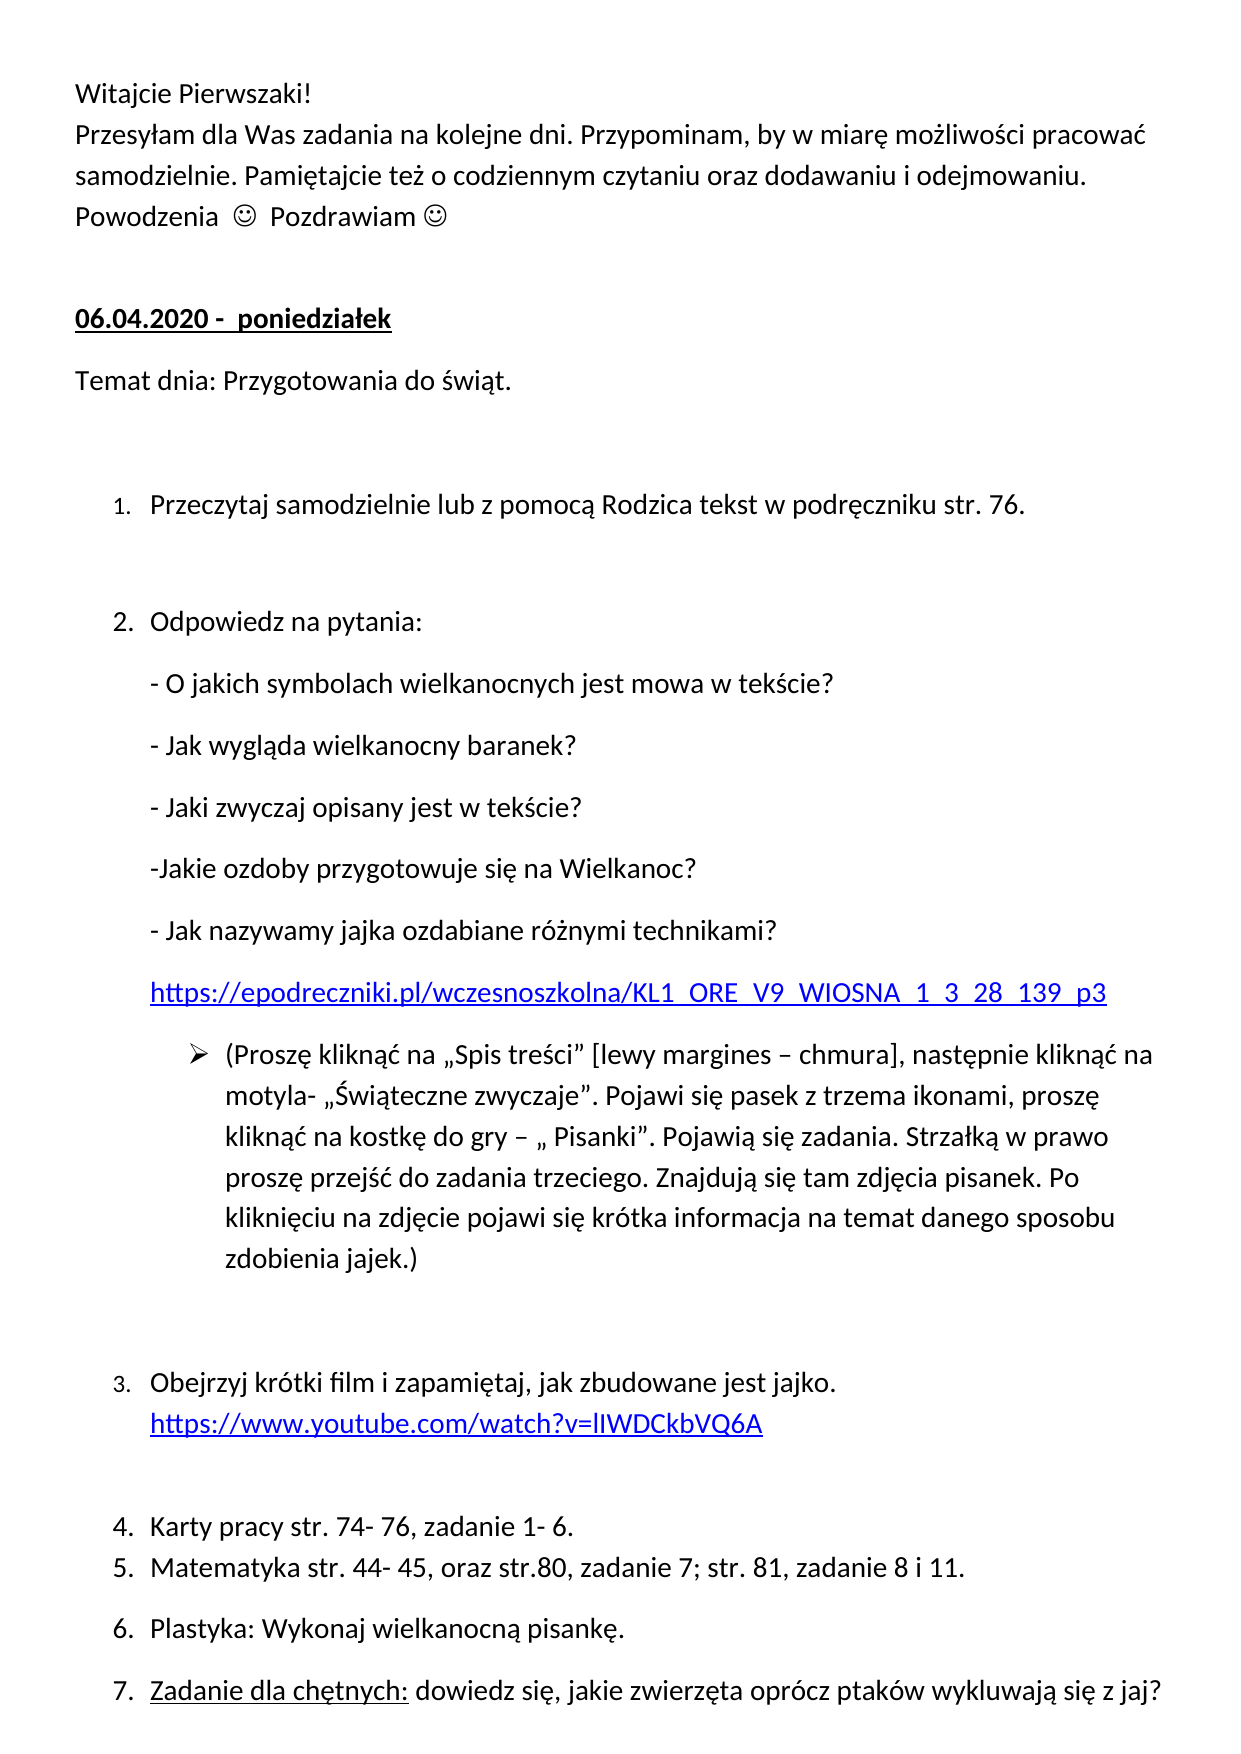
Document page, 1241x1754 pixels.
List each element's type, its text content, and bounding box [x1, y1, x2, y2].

list Matematyka str. 44- 45, oraz str.80, zadanie 7; str. 81, zadanie 8 i 11. [112, 1549, 1165, 1584]
list Plastyka: Wykonaj wielkanocną pisankę. [112, 1610, 1165, 1646]
text https://epodreczniki.pl/wczesnoszkolna/KL1_ORE_V9_WIOSNA_1_3_28_139_p3 [150, 974, 1165, 1010]
list Karty pracy str. 74- 76, zadanie 1- 6. [112, 1508, 1165, 1543]
list (Proszę kliknąć na „Spis treści” [lewy margines – chmura], następnie kliknąć na motyla- „Świąteczne zwyczaje”. Pojawi się pasek z trzema ikonami, proszę kliknąć na kostkę do gry – „ Pisanki”. Pojawią się zadania. Strzałką w prawo proszę przejść do zadania trzeciego. Znajdują się tam zdjęcia pisanek. Po kliknięciu na zdjęcie pojawi się krótka informacja na temat danego sposobu zdobienia jajek.) [187, 1036, 1165, 1276]
text 06.04.2020 - poniedziałek [75, 301, 1165, 336]
text Temat dnia: Przygotowania do świąt. [75, 362, 1165, 398]
text - Jak nazywamy jajka ozdabiane różnymi technikami? [150, 912, 1165, 948]
text -Jakie ozdoby przygotowuje się na Wielkanoc? [150, 851, 1165, 886]
list Obejrzyj krótki film i zapamiętaj, jak zbudowane jest jajko. [112, 1364, 1165, 1400]
text - O jakich symbolach wielkanocnych jest mowa w tekście? [150, 665, 1165, 701]
list Przeczytaj samodzielnie lub z pomocą Rodzica tekst w podręczniku str. 76. [112, 486, 1165, 521]
text Witajcie Pierwszaki! [75, 75, 1165, 111]
text Przesyłam dla Was zadania na kolejne dni. Przypominam, by w miarę możliwości pracować samodzielnie. Pamiętajcie też o codziennym czytaniu oraz dodawaniu i odejmowaniu. [75, 116, 1165, 192]
text Powodzenia Pozdrawiam [75, 198, 1165, 233]
list Zadanie dla chętnych: dowiedz się, jakie zwierzęta oprócz ptaków wykluwają się z jaj? [112, 1672, 1165, 1708]
list https://www.youtube.com/watch?v=lIWDCkbVQ6A [150, 1405, 1165, 1441]
text - Jak wygląda wielkanocny baranek? [150, 727, 1165, 763]
text - Jaki zwyczaj opisany jest w tekście? [150, 789, 1165, 824]
list Odpowiedz na pytania: [112, 603, 1165, 639]
